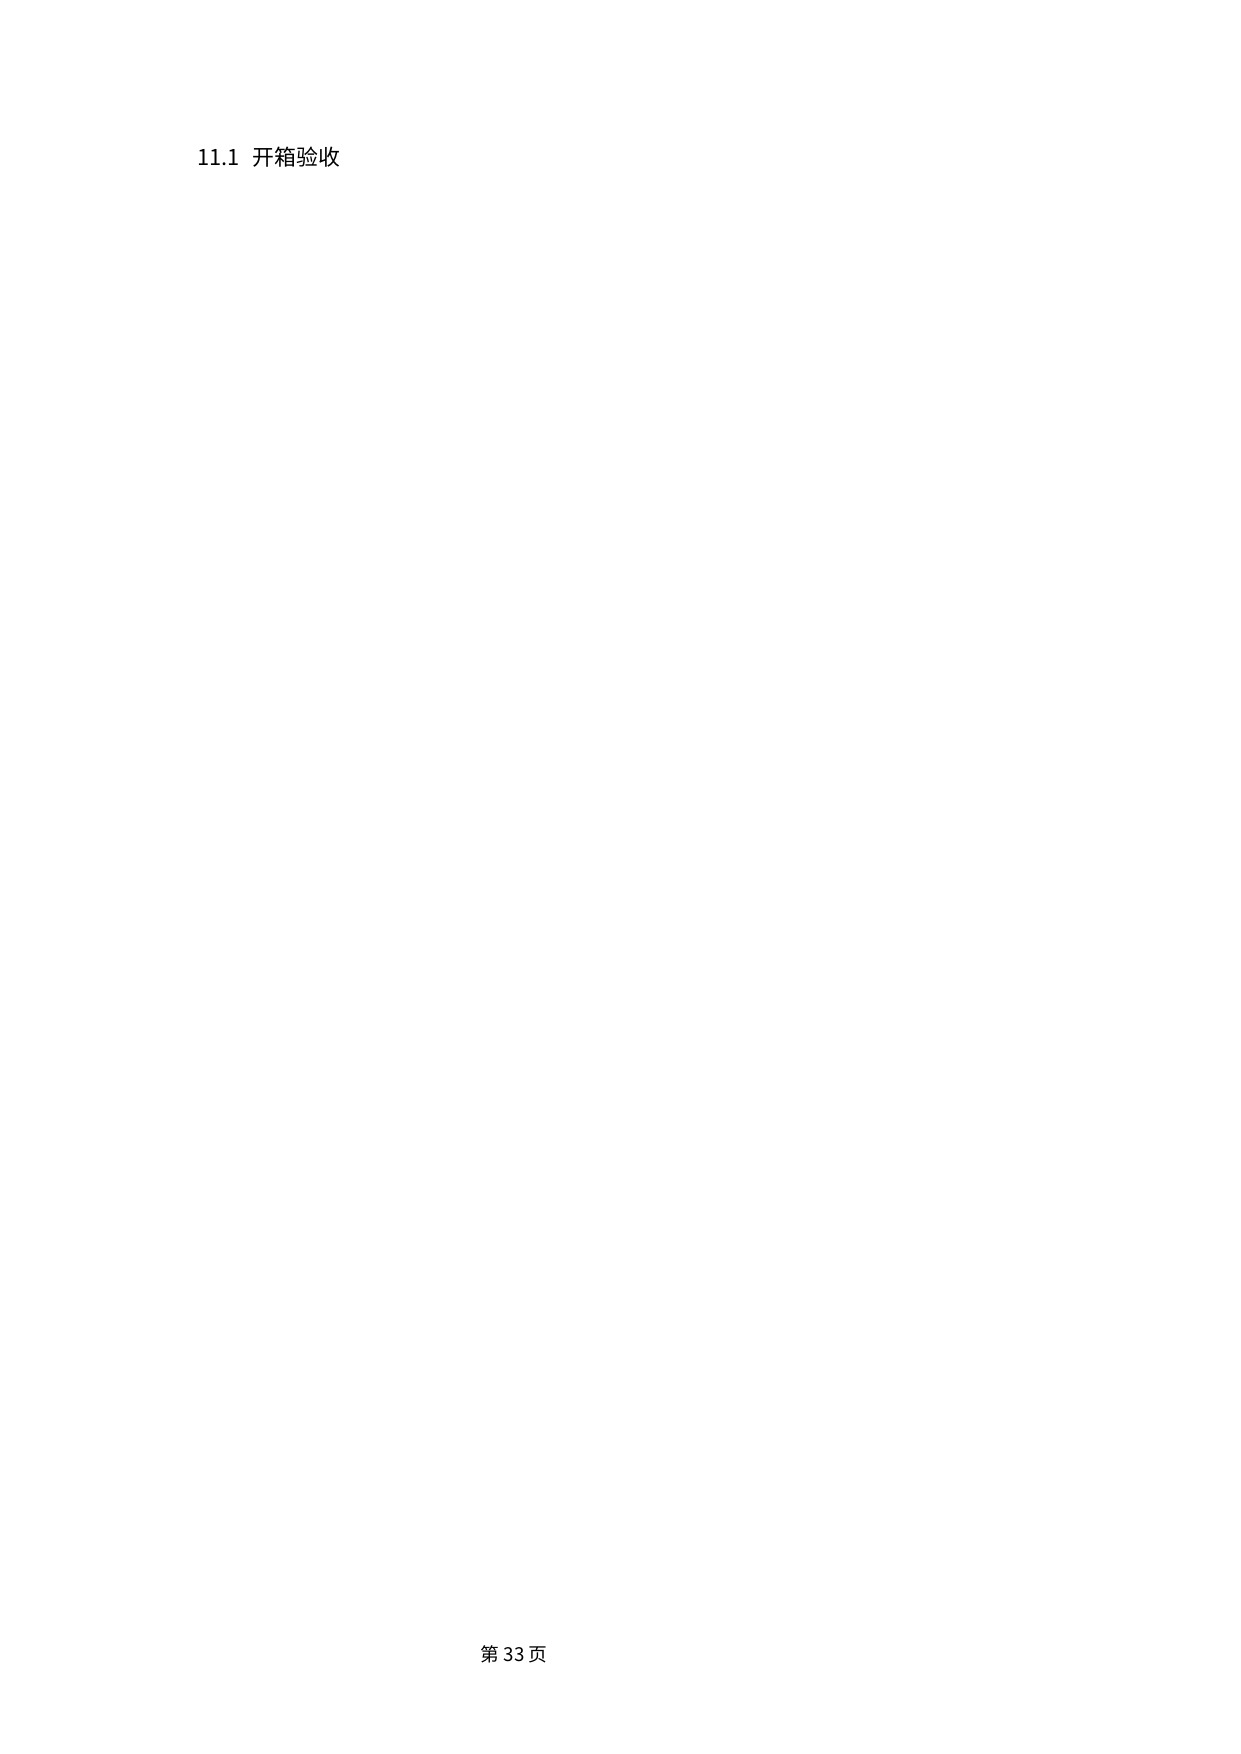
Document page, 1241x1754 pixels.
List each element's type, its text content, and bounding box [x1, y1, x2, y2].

list 开箱验收 [197, 139, 1159, 171]
